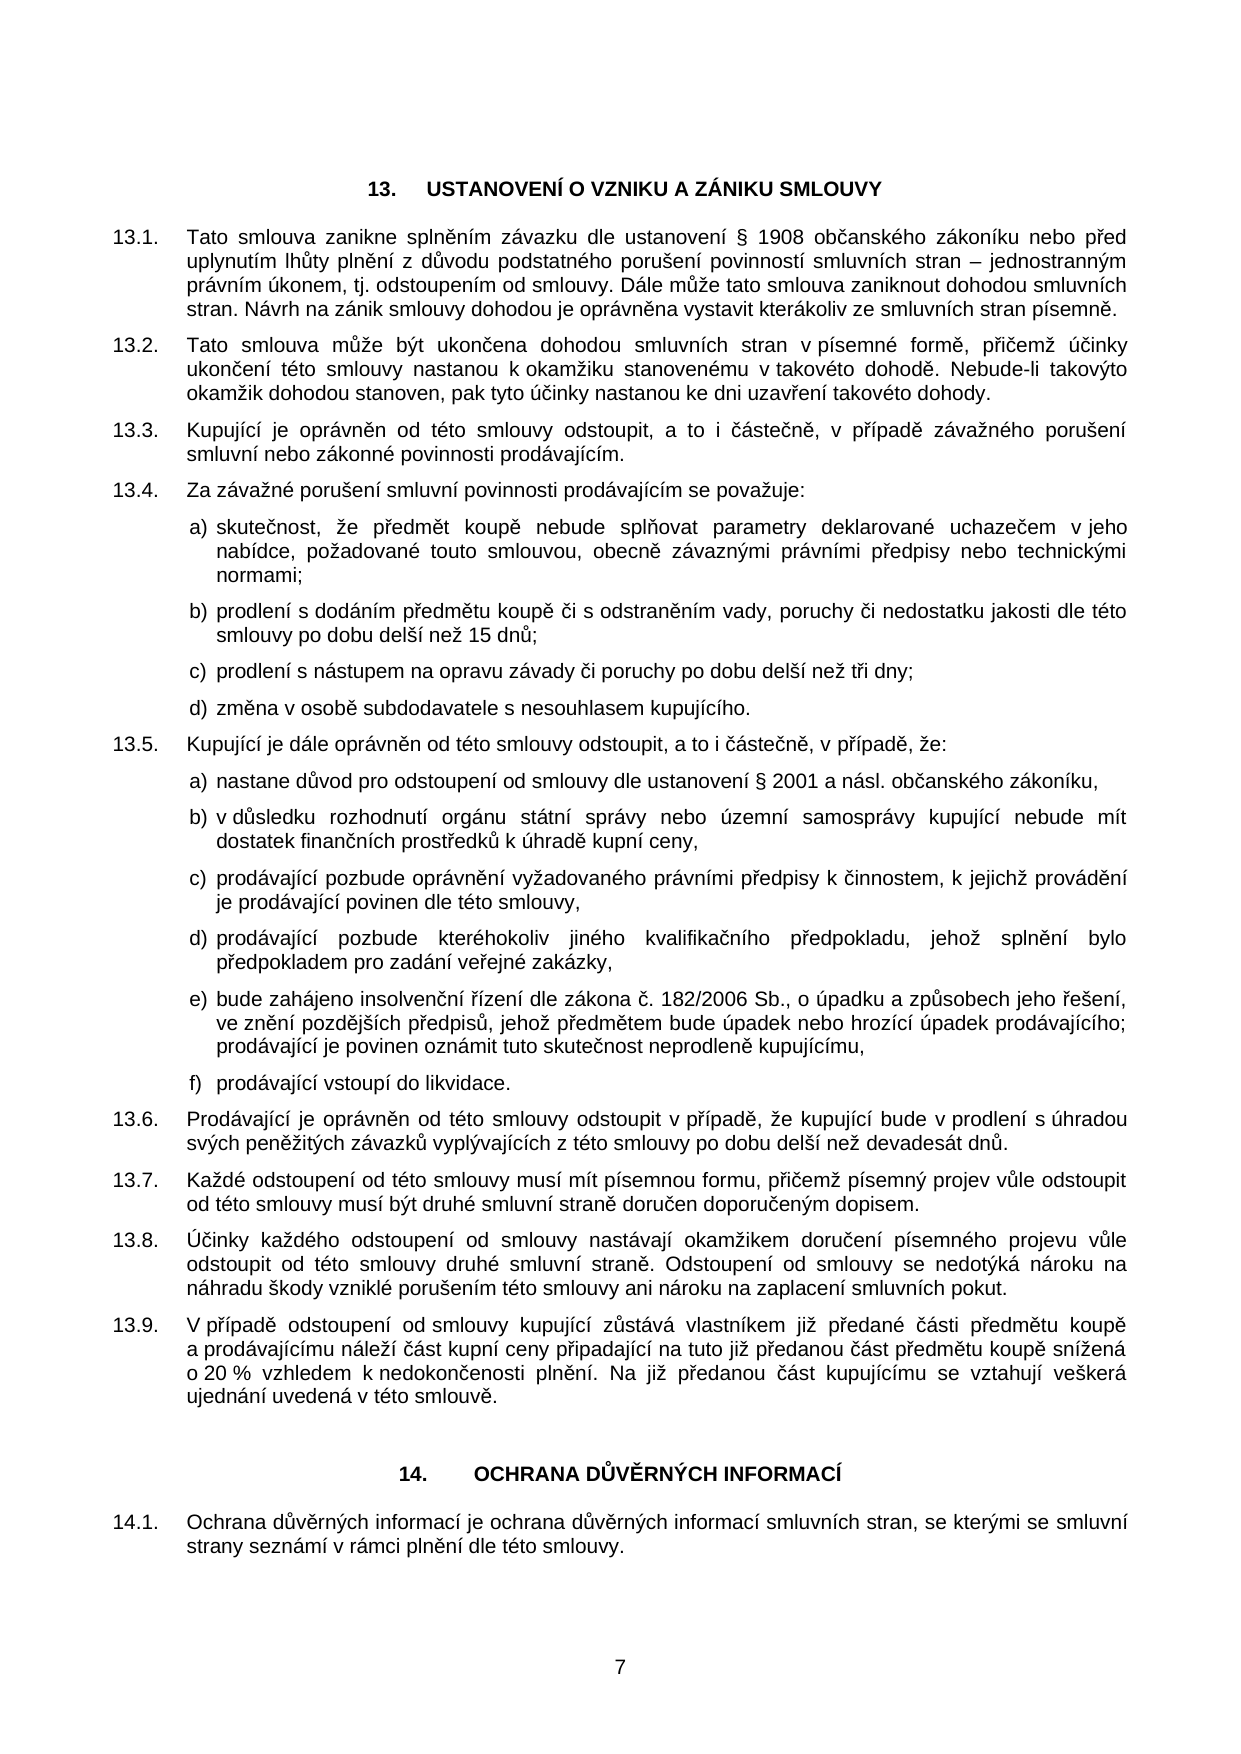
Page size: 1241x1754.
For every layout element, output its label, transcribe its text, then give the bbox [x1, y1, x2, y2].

list v důsledku rozhodnutí orgánu státní správy nebo územní samosprávy kupující nebude mít dostatek finančních prostředků k úhradě kupní ceny, [189, 805, 1128, 853]
list Ustanovení o vzniku a zániku smlouvy [112, 177, 1137, 201]
list prodávající pozbude oprávnění vyžadovaného právními předpisy k činnostem, k jejichž provádění je prodávající povinen dle této smlouvy, [189, 866, 1128, 913]
list Kupující je dále oprávněn od této smlouvy odstoupit, a to i částečně, v případě, že: [112, 732, 1128, 756]
list skutečnost, že předmět koupě nebude splňovat parametry deklarované uchazečem v jeho nabídce, požadované touto smlouvou, obecně závaznými právními předpisy nebo technickými normami; [189, 514, 1128, 586]
list V případě odstoupení od smlouvy kupující zůstává vlastníkem již předané části předmětu koupě a prodávajícímu náleží část kupní ceny připadající na tuto již předanou část předmětu koupě snížená o 20 % vzhledem k nedokončenosti plnění. Na již předanou část kupujícímu se vztahují veškerá ujednání uvedená v této smlouvě. [112, 1312, 1128, 1408]
list prodlení s nástupem na opravu závady či poruchy po dobu delší než tři dny; [189, 659, 1128, 683]
list změna v osobě subdodavatele s nesouhlasem kupujícího. [189, 696, 1128, 720]
list nastane důvod pro odstoupení od smlouvy dle ustanovení § 2001 a násl. občanského zákoníku, [189, 769, 1128, 793]
list Ochrana důvěrných informací je ochrana důvěrných informací smluvních stran, se kterými se smluvní strany seznámí v rámci plnění dle této smlouvy. [112, 1510, 1128, 1558]
list Tato smlouva zanikne splněním závazku dle ustanovení § 1908 občanského zákoníku nebo před uplynutím lhůty plnění z důvodu podstatného porušení povinností smluvních stran – jednostranným právním úkonem, tj. odstoupením od smlouvy. Dále může tato smlouva zaniknout dohodou smluvních stran. Návrh na zánik smlouvy dohodou je oprávněna vystavit kterákoliv ze smluvních stran písemně. [112, 225, 1128, 321]
list Tato smlouva může být ukončena dohodou smluvních stran v písemné formě, přičemž účinky ukončení této smlouvy nastanou k okamžiku stanovenému v takovéto dohodě. Nebude-li takovýto okamžik dohodou stanoven, pak tyto účinky nastanou ke dni uzavření takovéto dohody. [112, 333, 1128, 405]
list Za závažné porušení smluvní povinnosti prodávajícím se považuje: [112, 478, 1128, 502]
list Každé odstoupení od této smlouvy musí mít písemnou formu, přičemž písemný projev vůle odstoupit od této smlouvy musí být druhé smluvní straně doručen doporučeným dopisem. [112, 1168, 1128, 1216]
list Účinky každého odstoupení od smlouvy nastávají okamžikem doručení písemného projevu vůle odstoupit od této smlouvy druhé smluvní straně. Odstoupení od smlouvy se nedotýká nároku na náhradu škody vzniklé porušením této smlouvy ani nároku na zaplacení smluvních pokut. [112, 1228, 1128, 1300]
list prodávající pozbude kteréhokoliv jiného kvalifikačního předpokladu, jehož splnění bylo předpokladem pro zadání veřejné zakázky, [189, 926, 1128, 974]
list prodlení s dodáním předmětu koupě či s odstraněním vady, poruchy či nedostatku jakosti dle této smlouvy po dobu delší než 15 dnů; [189, 599, 1128, 647]
list bude zahájeno insolvenční řízení dle zákona č. 182/2006 Sb., o úpadku a způsobech jeho řešení, ve znění pozdějších předpisů, jehož předmětem bude úpadek nebo hrozící úpadek prodávajícího; prodávající je povinen oznámit tuto skutečnost neprodleně kupujícímu, [189, 986, 1128, 1058]
list Kupující je oprávněn od této smlouvy odstoupit, a to i částečně, v případě závažného porušení smluvní nebo zákonné povinnosti prodávajícím. [112, 418, 1128, 466]
list Prodávající je oprávněn od této smlouvy odstoupit v případě, že kupující bude v prodlení s úhradou svých peněžitých závazků vyplývajících z této smlouvy po dobu delší než devadesát dnů. [112, 1107, 1128, 1155]
subtitle OCHRANA DŮVĚRNÝCH INFORMACÍ [112, 1462, 1128, 1486]
list prodávající vstoupí do likvidace. [189, 1071, 1128, 1095]
